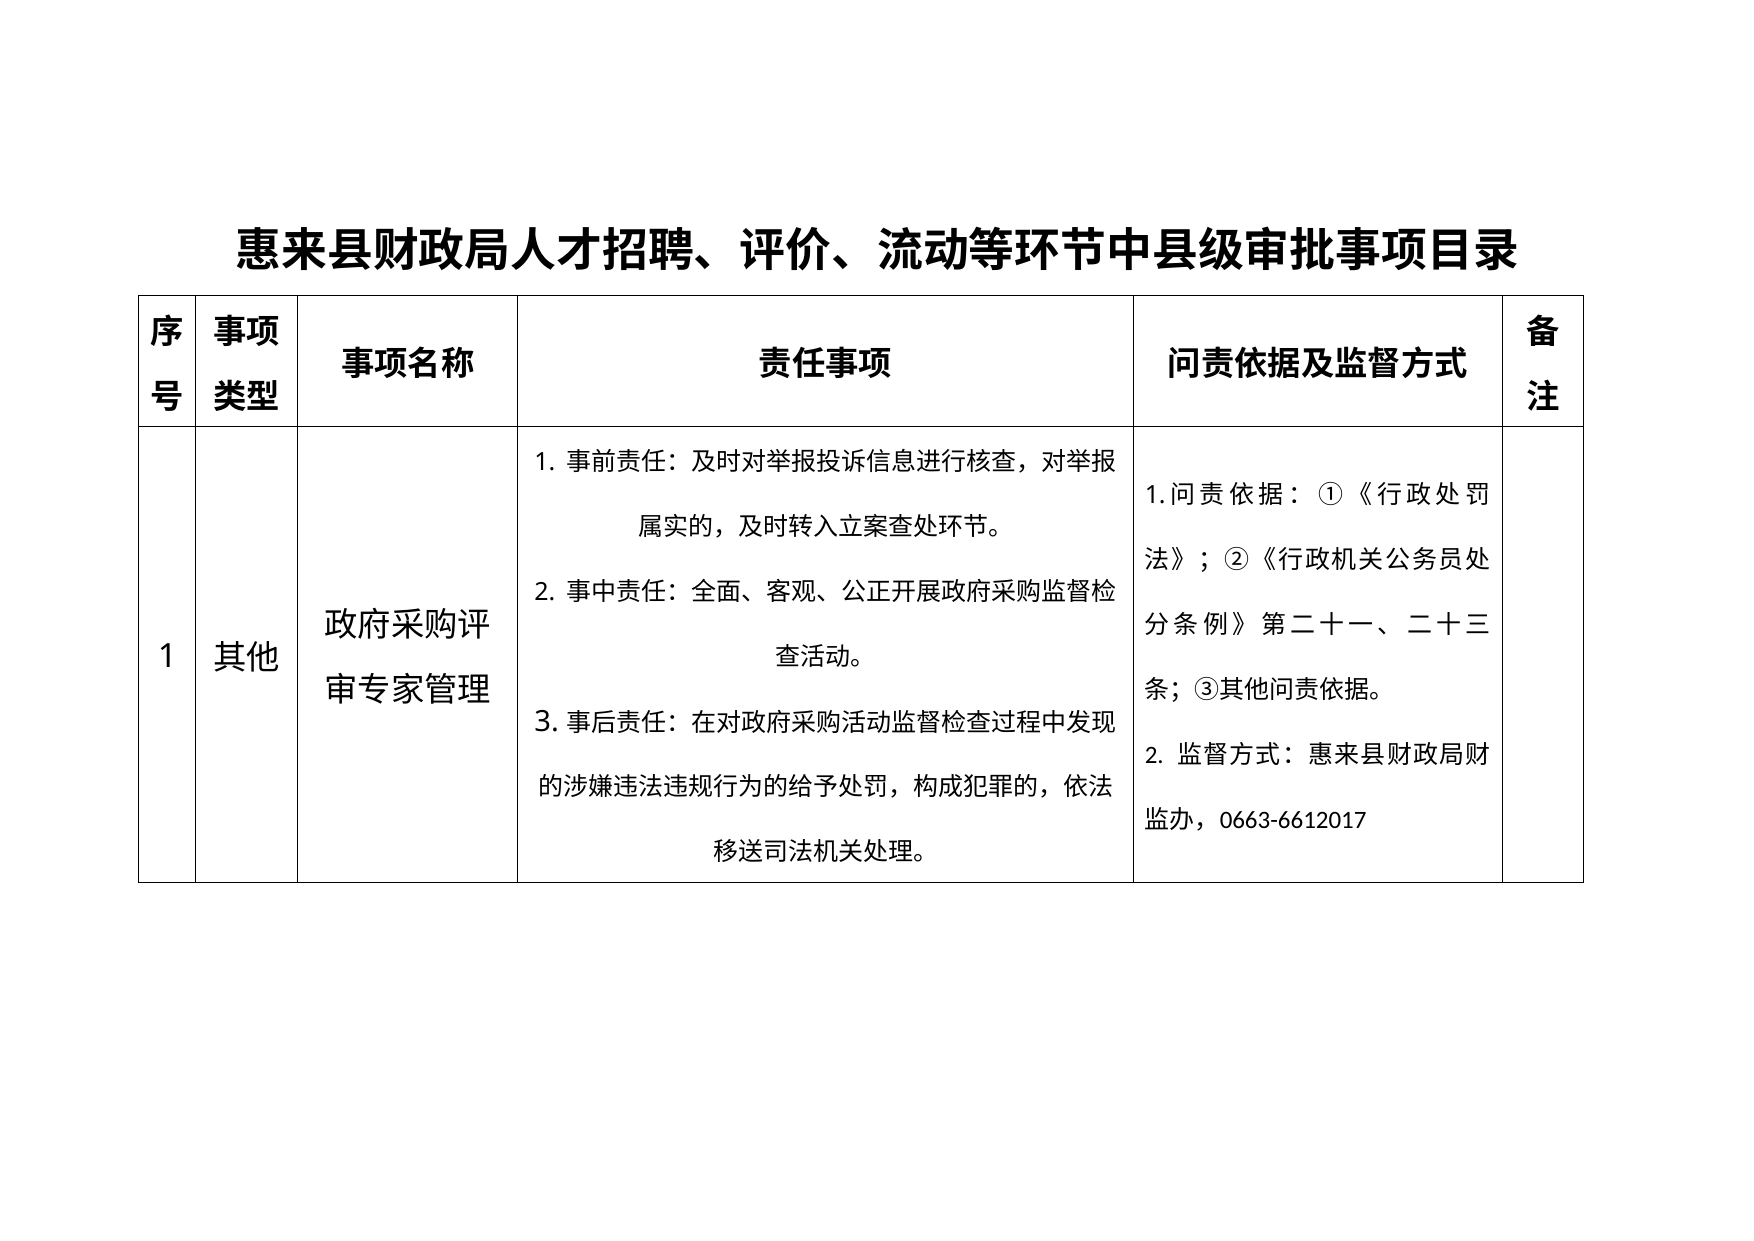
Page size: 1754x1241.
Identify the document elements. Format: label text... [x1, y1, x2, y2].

table_header 责任事项 [518, 296, 1133, 426]
table_header 备注 [1503, 296, 1583, 426]
table_header 事项类型 [196, 296, 297, 426]
table_header 事项名称 [298, 296, 517, 426]
table_cell 事前责任：及时对举报投诉信息进行核查，对举报属实的，及时转入立案查处环节。 事中责任：全面、客观、公正开展政府采购监督检查活动。 事后责任：在对政府采购活动监督检查过程中发现的涉嫌违法违规行为的给予处罚，构成犯罪的，依法移送司法机关处理。 [518, 427, 1133, 882]
table_cell 1 [139, 427, 195, 882]
table_cell 1.问责依据：①《行政处罚法》；②《行政机关公务员处分条例》第二十一、二十三条；③其他问责依据。 监督方式：惠来县财政局财监办，0663-6612017 [1134, 427, 1502, 882]
table_cell 政府采购评审专家管理 [298, 427, 517, 882]
table_cell 其他 [196, 427, 297, 882]
table_cell [1503, 427, 1583, 882]
table_header 序号 [139, 296, 195, 426]
table_header 问责依据及监督方式 [1134, 296, 1502, 426]
text 惠来县财政局人才招聘、评价、流动等环节中县级审批事项目录 [150, 198, 1604, 295]
